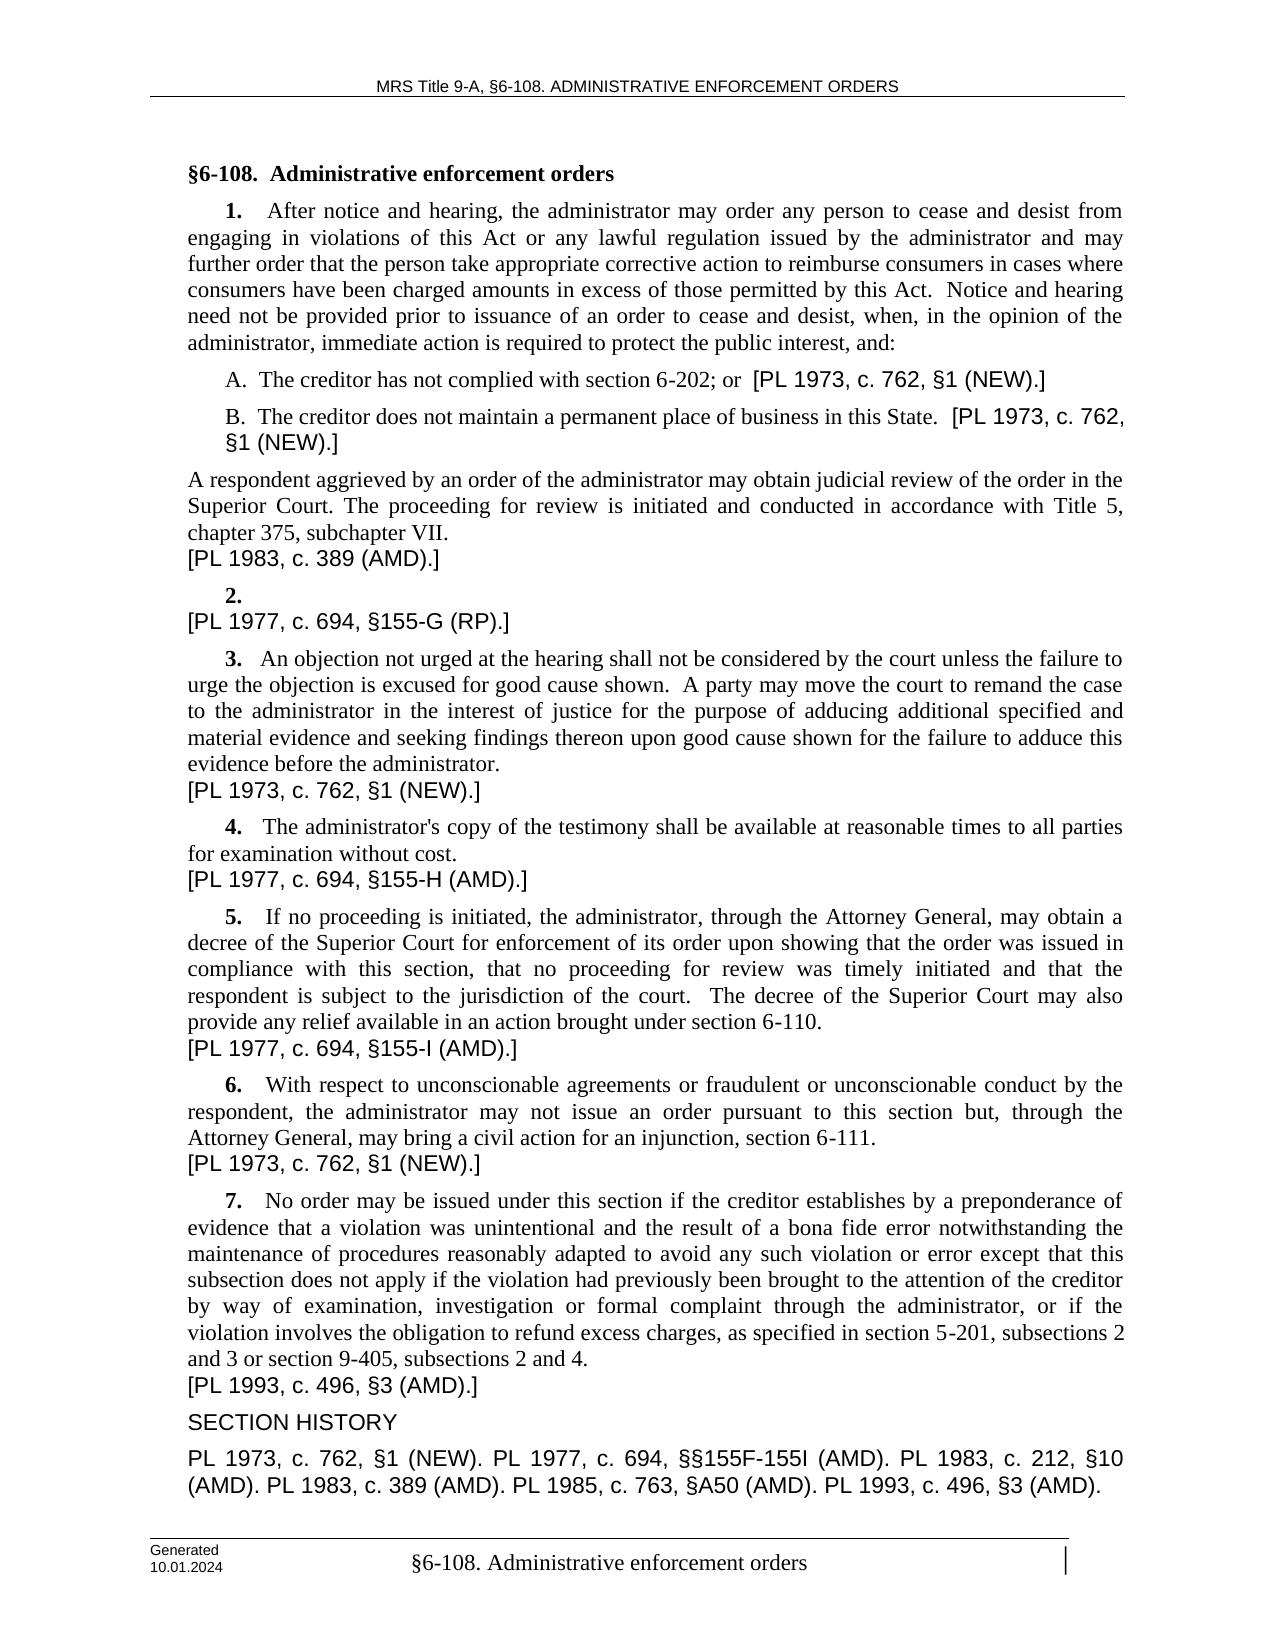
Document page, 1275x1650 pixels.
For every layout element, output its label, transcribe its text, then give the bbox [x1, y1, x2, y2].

text 4. The administrator's copy of the testimony shall be available at reasonable times to all parties for examination without cost. [187, 813, 1125, 866]
text A. The creditor has not complied with section 6‑202; or [PL 1973, c. 762, §1 (NEW).] [225, 366, 1125, 392]
text [PL 1983, c. 389 (AMD).] [187, 545, 1125, 571]
text B. The creditor does not maintain a permanent place of business in this State. [PL 1973, c. 762, §1 (NEW).] [225, 403, 1125, 455]
text SECTION HISTORY [187, 1408, 1125, 1435]
text [PL 1977, c. 694, §155-I (AMD).] [187, 1034, 1125, 1061]
text 2. [187, 582, 1125, 608]
text 3. An objection not urged at the hearing shall not be considered by the court unless the failure to urge the objection is excused for good cause shown. A party may move the court to remand the case to the administrator in the interest of justice for the purpose of adducing additional specified and material evidence and seeking findings thereon upon good cause shown for the failure to adduce this evidence before the administrator. [187, 645, 1125, 777]
text 7. No order may be issued under this section if the creditor establishes by a preponderance of evidence that a violation was unintentional and the result of a bona fide error notwithstanding the maintenance of procedures reasonably adapted to avoid any such violation or error except that this subsection does not apply if the violation had previously been brought to the attention of the creditor by way of examination, investigation or formal complaint through the administrator, or if the violation involves the obligation to refund excess charges, as specified in section 5‑201, subsections 2 and 3 or section 9‑405, subsections 2 and 4. [187, 1187, 1125, 1372]
text 5. If no proceeding is initiated, the administrator, through the Attorney General, may obtain a decree of the Superior Court for enforcement of its order upon showing that the order was issued in compliance with this section, that no proceeding for review was timely initiated and that the respondent is subject to the jurisdiction of the court. The decree of the Superior Court may also provide any relief available in an action brought under section 6‑110. [187, 903, 1125, 1034]
text [PL 1973, c. 762, §1 (NEW).] [187, 777, 1125, 803]
text [PL 1973, c. 762, §1 (NEW).] [187, 1150, 1125, 1177]
text [PL 1977, c. 694, §155-G (RP).] [187, 608, 1125, 634]
text 6. With respect to unconscionable agreements or fraudulent or unconscionable conduct by the respondent, the administrator may not issue an order pursuant to this section but, through the Attorney General, may bring a civil action for an injunction, section 6‑111. [187, 1071, 1125, 1150]
text [PL 1993, c. 496, §3 (AMD).] [187, 1372, 1125, 1398]
text 1. After notice and hearing, the administrator may order any person to cease and desist from engaging in violations of this Act or any lawful regulation issued by the administrator and may further order that the person take appropriate corrective action to reimburse consumers in cases where consumers have been charged amounts in excess of those permitted by this Act. Notice and hearing need not be provided prior to issuance of an order to cease and desist, when, in the opinion of the administrator, immediate action is required to protect the public interest, and: [187, 197, 1125, 355]
text [PL 1977, c. 694, §155-H (AMD).] [187, 866, 1125, 892]
text §6-108. Administrative enforcement orders [187, 160, 1125, 187]
text PL 1973, c. 762, §1 (NEW). PL 1977, c. 694, §§155F-155I (AMD). PL 1983, c. 212, §10 (AMD). PL 1983, c. 389 (AMD). PL 1985, c. 763, §A50 (AMD). PL 1993, c. 496, §3 (AMD). [187, 1445, 1125, 1498]
text A respondent aggrieved by an order of the administrator may obtain judicial review of the order in the Superior Court. The proceeding for review is initiated and conducted in accordance with Title 5, chapter 375, subchapter VII. [187, 466, 1125, 545]
